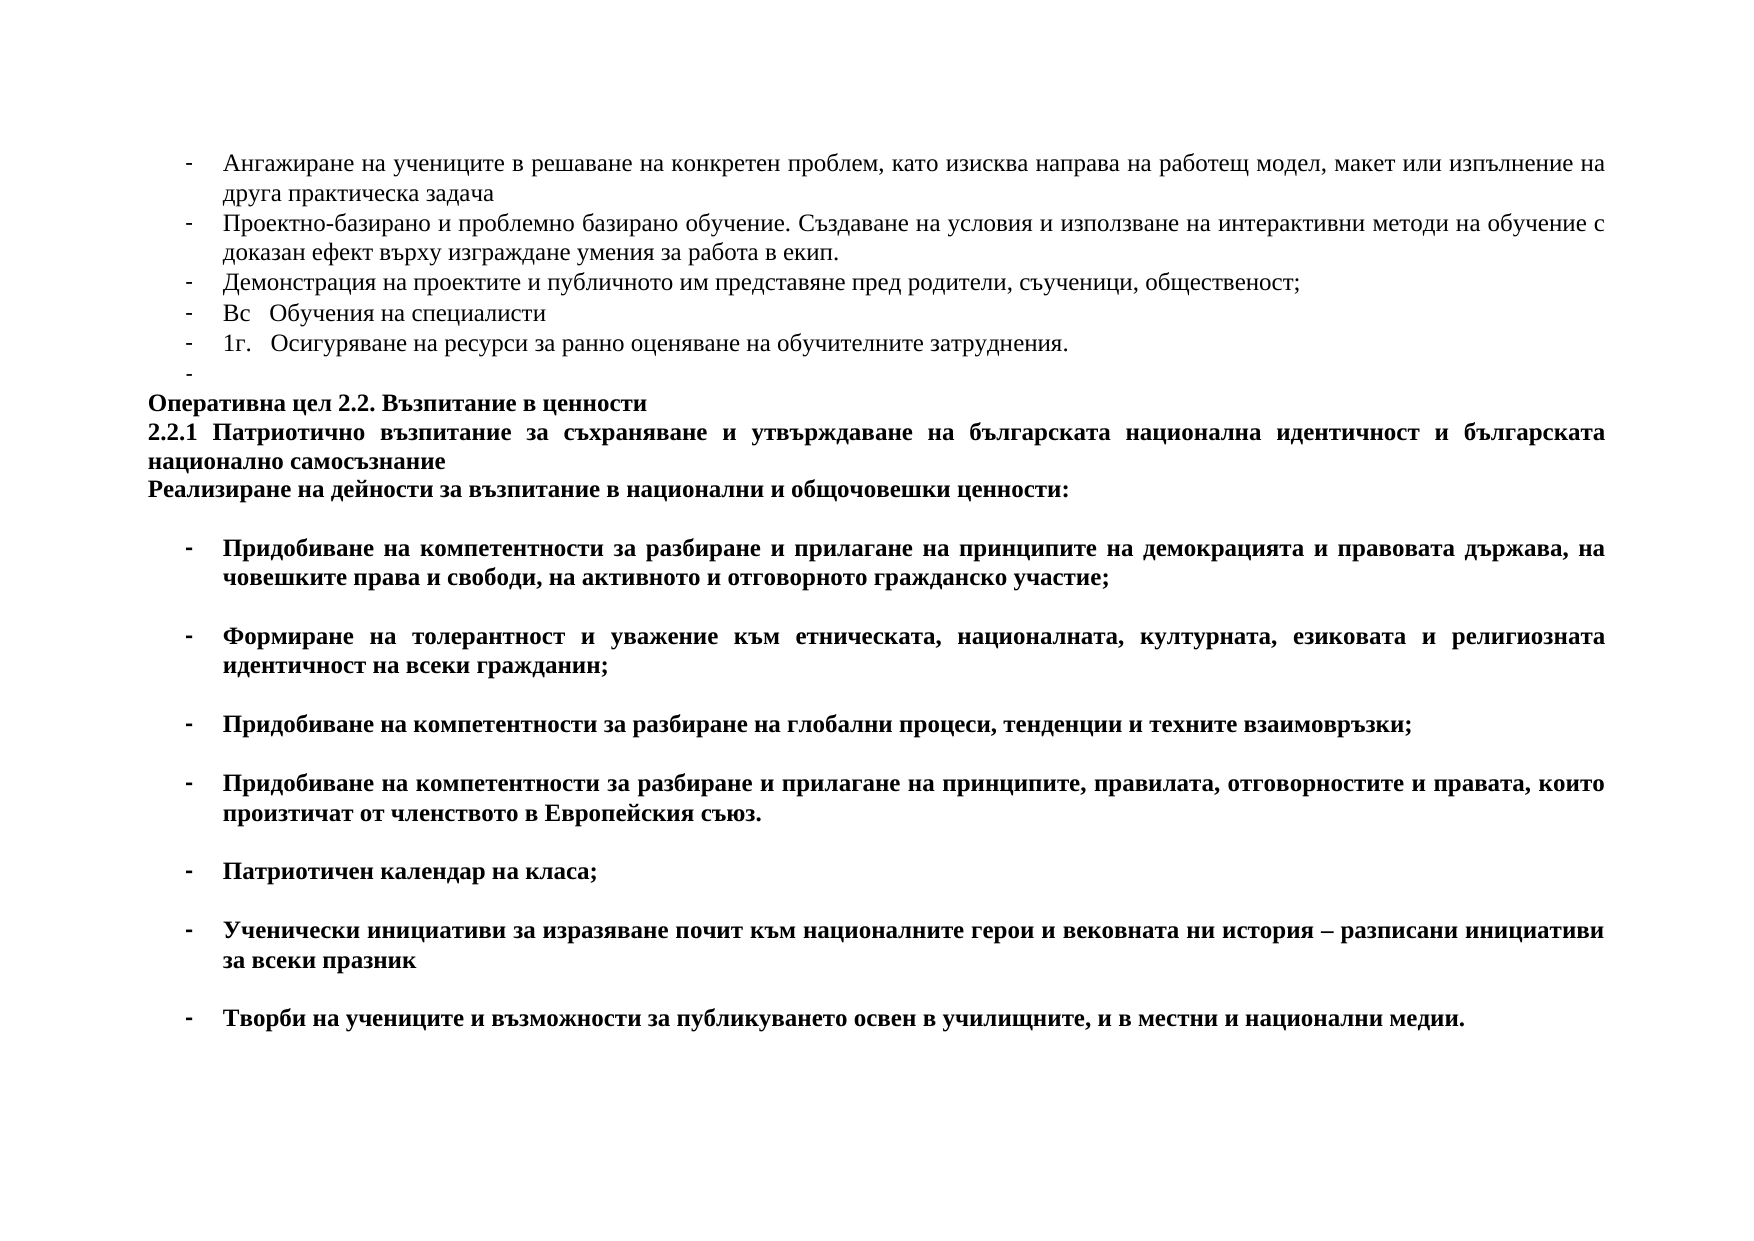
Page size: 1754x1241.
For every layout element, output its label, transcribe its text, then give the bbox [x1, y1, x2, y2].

list Творби на учениците и възможности за публикуването освен в училищните, и в местни и национални медии. [185, 1003, 1606, 1033]
text 2.2.1 Патриотично възпитание за съхраняване и утвърждаване на българската национална идентичност и българската национално самосъзнание [148, 417, 1606, 474]
list Придобиване на компетентности за разбиране и прилагане на принципите, правилата, отговорностите и правата, които произтичат от членството в Европейския съюз. [185, 767, 1606, 827]
list Ученически инициативи за изразяване почит към националните герои и вековната ни история – разписани инициативи за всеки празник [185, 914, 1606, 974]
list 1г. Осигуряване на ресурси за ранно оценяване на обучителните затруднения. [185, 327, 1606, 358]
list Демонстрация на проектите и публичното им представяне пред родители, съученици, общественост; [185, 266, 1606, 297]
list Патриотичен календар на класа; [185, 855, 1606, 886]
list Формиране на толерантност и уважение към етническата, националната, културната, езиковата и религиозната идентичност на всеки гражданин; [185, 620, 1606, 679]
list Проектно-базирано и проблемно базирано обучение. Създаване на условия и използване на интерактивни методи на обучение с доказан ефект върху изграждане умения за работа в екип. [185, 207, 1606, 266]
list Придобиване на компетентности за разбиране и прилагане на принципите на демокрацията и правовата държава, на човешките права и свободи, на активното и отговорното гражданско участие; [185, 532, 1606, 591]
list Вс Обучения на специалисти [185, 297, 1606, 327]
text Реализиране на дейности за възпитание в национални и общочовешки ценности: [148, 474, 1606, 503]
text Оперативна цел 2.2. Възпитание в ценности [148, 388, 1606, 417]
list Придобиване на компетентности за разбиране на глобални процеси, тенденции и техните взаимовръзки; [185, 708, 1606, 738]
list Ангажиране на учениците в решаване на конкретен проблем, като изисква направа на работещ модел, макет или изпълнение на друга практическа задача [185, 148, 1606, 207]
